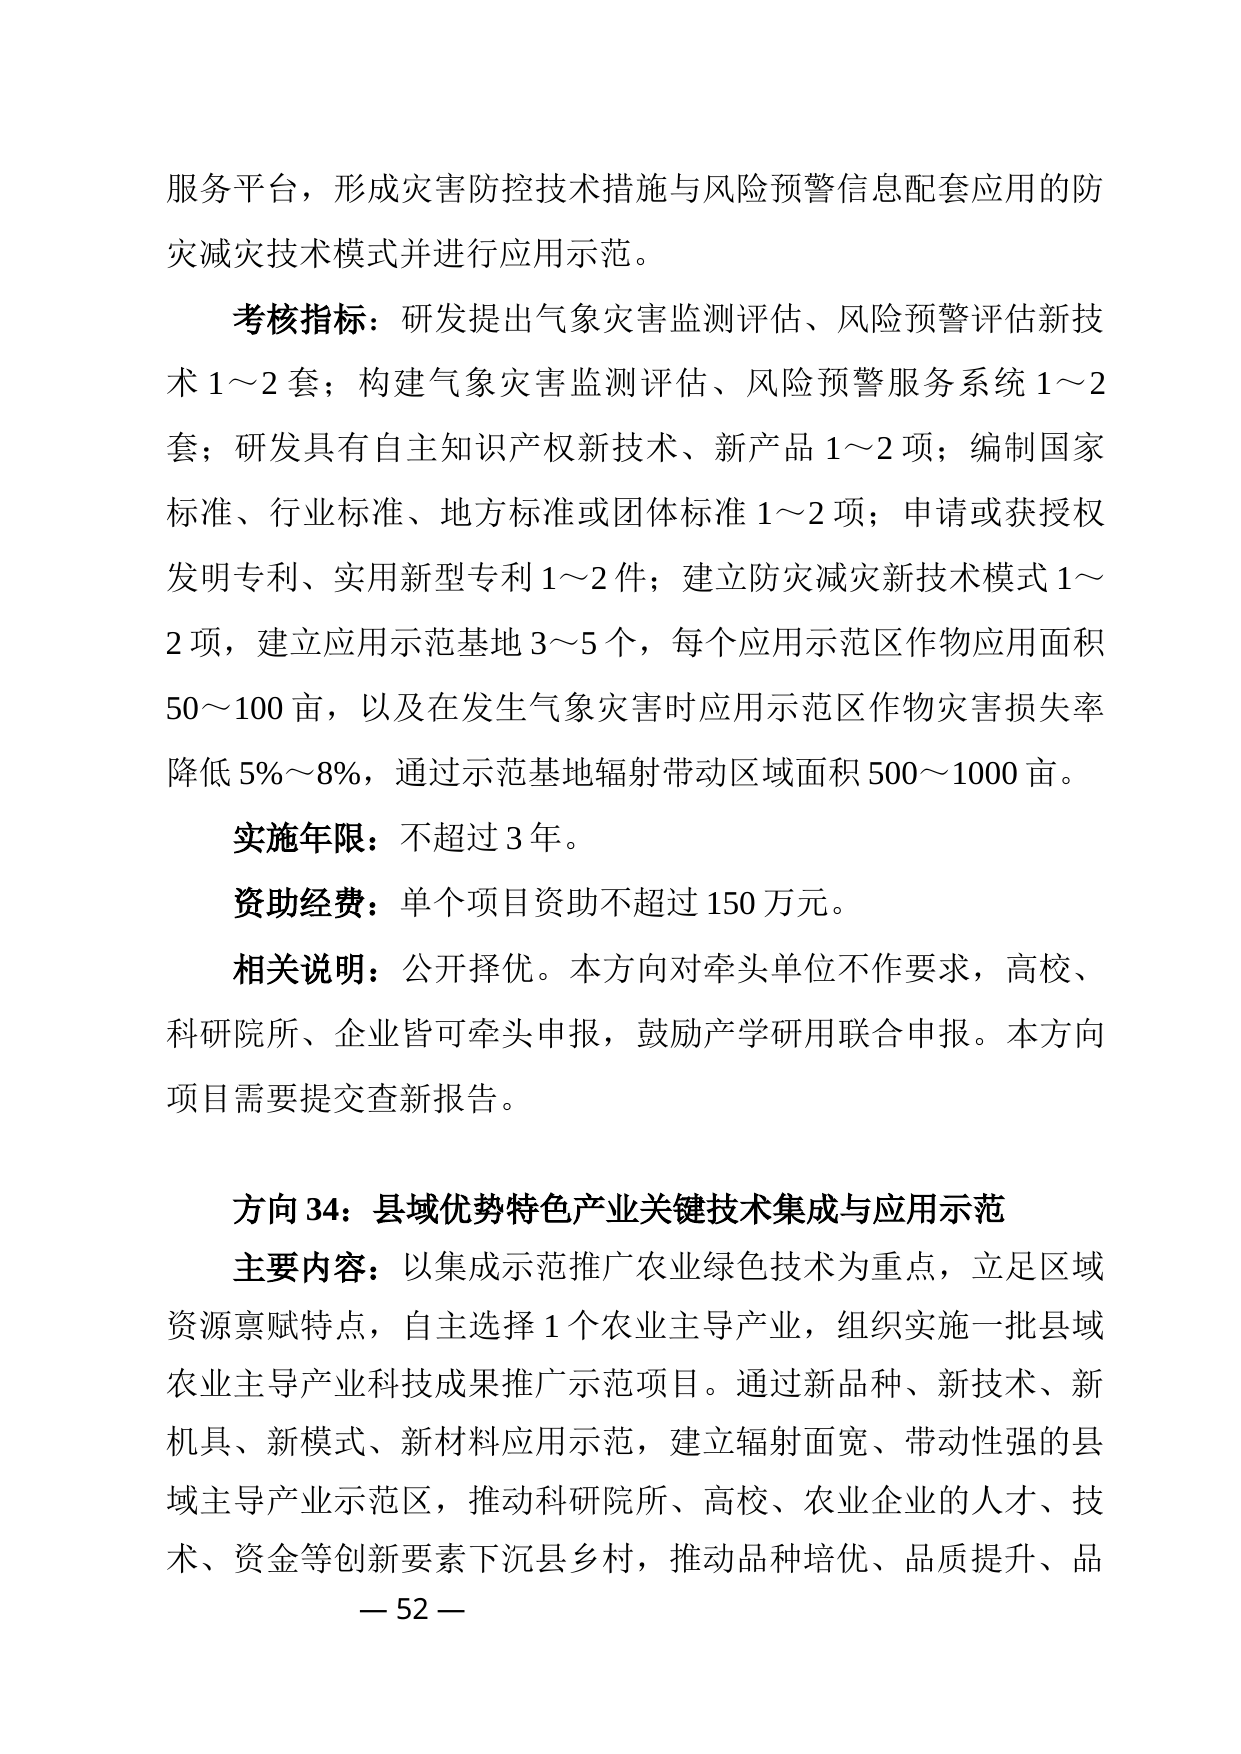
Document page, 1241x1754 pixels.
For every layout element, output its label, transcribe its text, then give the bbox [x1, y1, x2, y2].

text 实施年限：不超过3年。 [165, 804, 1106, 869]
text 资助经费：单个项目资助不超过150万元。 [165, 869, 1106, 934]
text 考核指标：研发提出气象灾害监测评估、风险预警评估新技术1～2套；构建气象灾害监测评估、风险预警服务系统1～2套；研发具有自主知识产权新技术、新产品1～2项；编制国家标准、行业标准、地方标准或团体标准1～2项；申请或获授权发明专利、实用新型专利1～2件；建立防灾减灾新技术模式1～2项，建立应用示范基地3～5个，每个应用示范区作物应用面积50～100亩，以及在发生气象灾害时应用示范区作物灾害损失率降低5%～8%，通过示范基地辐射带动区域面积500～1000亩。 [165, 284, 1106, 804]
list 方向34：县域优势特色产业关键技术集成与应用示范 [165, 1174, 1106, 1232]
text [165, 154, 1106, 284]
text 相关说明：公开择优。本方向对牵头单位不作要求，高校、科研院所、企业皆可牵头申报，鼓励产学研用联合申报。本方向项目需要提交查新报告。 [165, 934, 1106, 1129]
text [165, 1232, 1106, 1582]
